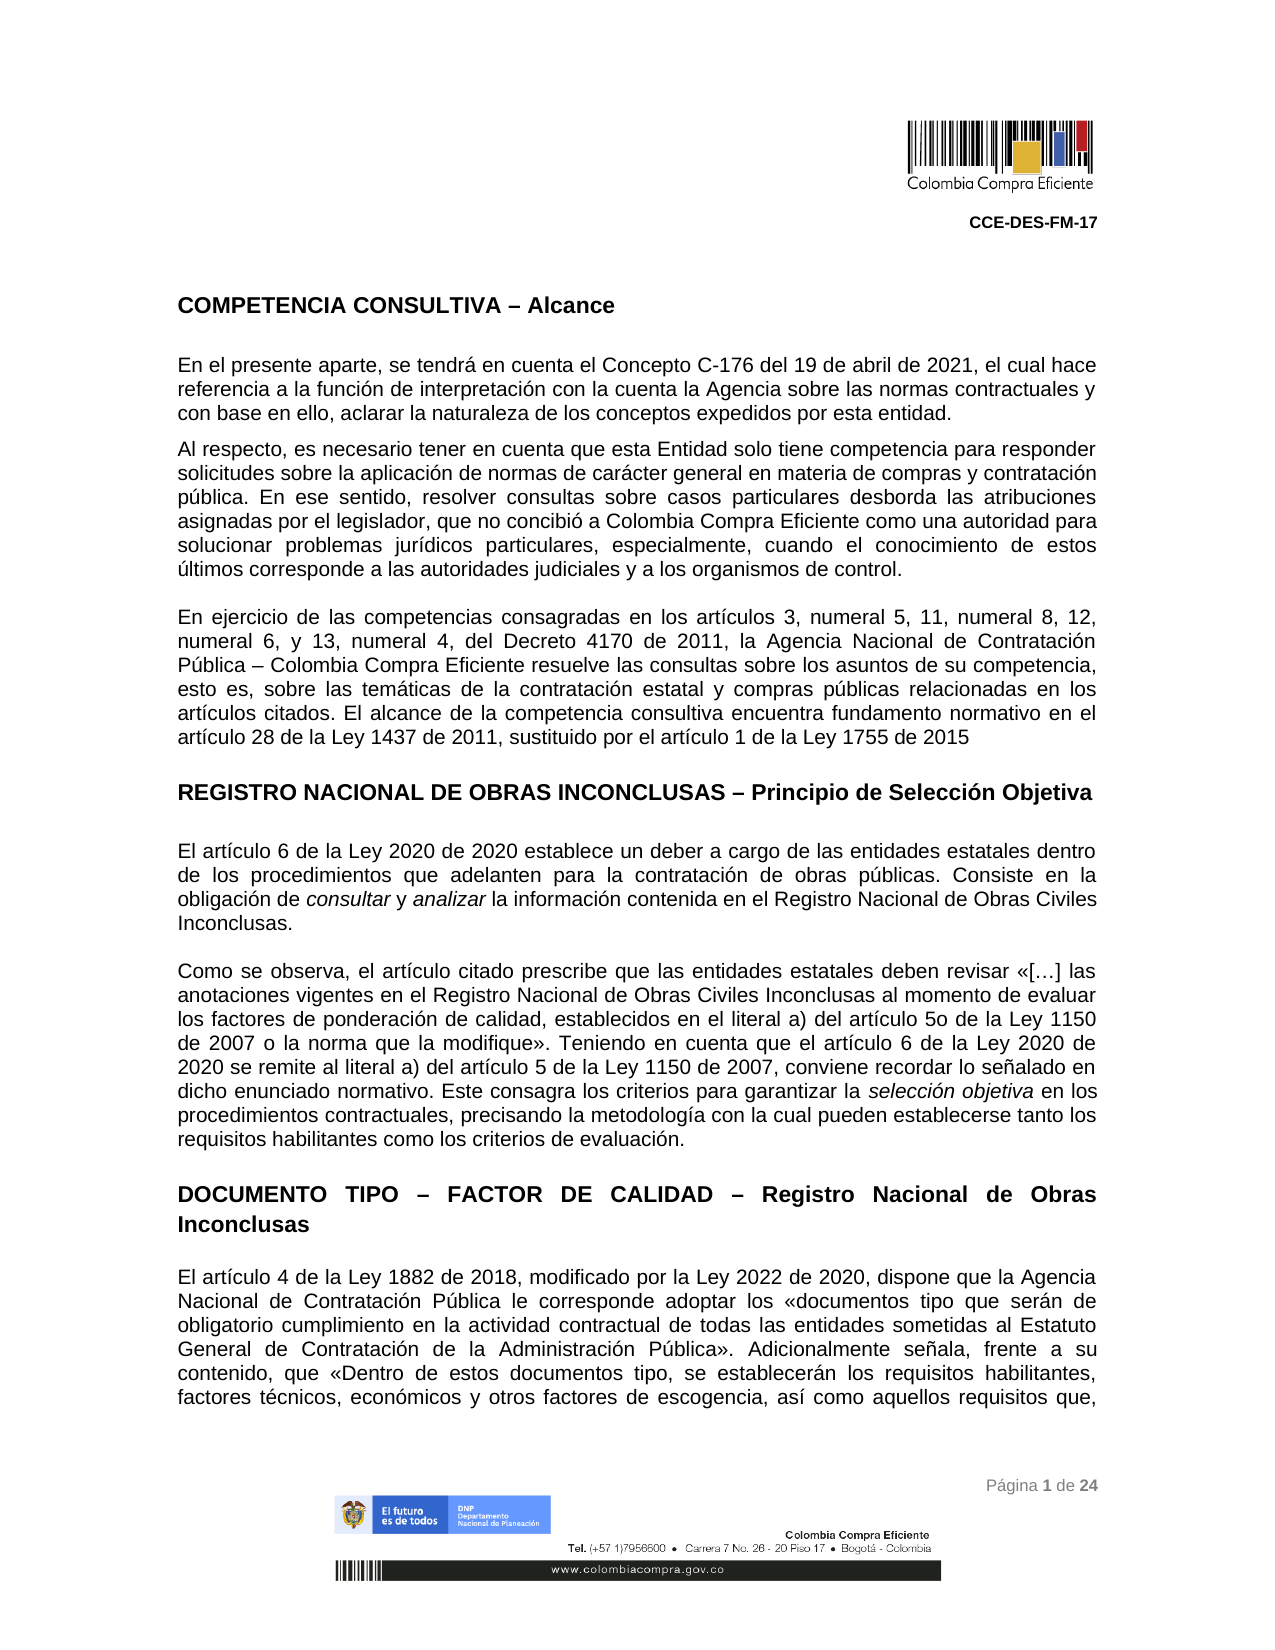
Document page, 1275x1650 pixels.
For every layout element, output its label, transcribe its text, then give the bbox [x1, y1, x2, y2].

text El artículo 6 de la Ley 2020 de 2020 establece un deber a cargo de las entidades estatales dentro de los procedimientos que adelanten para la contratación de obras públicas. Consiste en la obligación de consultar y analizar la información contenida en el Registro Nacional de Obras Civiles Inconclusas. [177, 839, 1098, 935]
picture [899, 114, 1099, 196]
text En ejercicio de las competencias consagradas en los artículos 3, numeral 5, 11, numeral 8, 12, numeral 6, y 13, numeral 4, del Decreto 4170 de 2011, la Agencia Nacional de Contratación Pública – Colombia Compra Eficiente resuelve las consultas sobre los asuntos de su competencia, esto es, sobre las temáticas de la contratación estatal y compras públicas relacionadas en los artículos citados. El alcance de la competencia consultiva encuentra fundamento normativo en el artículo 28 de la Ley 1437 de 2011, sustituido por el artículo 1 de la Ley 1755 de 2015 [177, 605, 1098, 748]
text DOCUMENTO TIPO – FACTOR DE CALIDAD – Registro Nacional de Obras Inconclusas [177, 1181, 1098, 1237]
text En el presente aparte, se tendrá en cuenta el Concepto C-176 del 19 de abril de 2021, el cual hace referencia a la función de interpretación con la cuenta la Agencia sobre las normas contractuales y con base en ello, aclarar la naturaleza de los conceptos expedidos por esta entidad. [177, 353, 1098, 424]
text CCE-DES-FM-17 [177, 213, 1098, 232]
text Al respecto, es necesario tener en cuenta que esta Entidad solo tiene competencia para responder solicitudes sobre la aplicación de normas de carácter general en materia de compras y contratación pública. En ese sentido, resolver consultas sobre casos particulares desborda las atribuciones asignadas por el legislador, que no concibió a Colombia Compra Eficiente como una autoridad para solucionar problemas jurídicos particulares, especialmente, cuando el conocimiento de estos últimos corresponde a las autoridades judiciales y a los organismos de control. [177, 437, 1098, 581]
picture [334, 1495, 942, 1581]
text COMPETENCIA CONSULTIVA – Alcance [177, 292, 1098, 318]
text REGISTRO NACIONAL DE OBRAS INCONCLUSAS – Principio de Selección Objetiva [177, 779, 1098, 805]
text Como se observa, el artículo citado prescribe que las entidades estatales deben revisar «[…] las anotaciones vigentes en el Registro Nacional de Obras Civiles Inconclusas al momento de evaluar los factores de ponderación de calidad, establecidos en el literal a) del artículo 5o de la Ley 1150 de 2007 o la norma que la modifique». Teniendo en cuenta que el artículo 6 de la Ley 2020 de 2020 se remite al literal a) del artículo 5 de la Ley 1150 de 2007, conviene recordar lo señalado en dicho enunciado normativo. Este consagra los criterios para garantizar la selección objetiva en los procedimientos contractuales, precisando la metodología con la cual pueden establecerse tanto los requisitos habilitantes como los criterios de evaluación. [177, 959, 1098, 1151]
